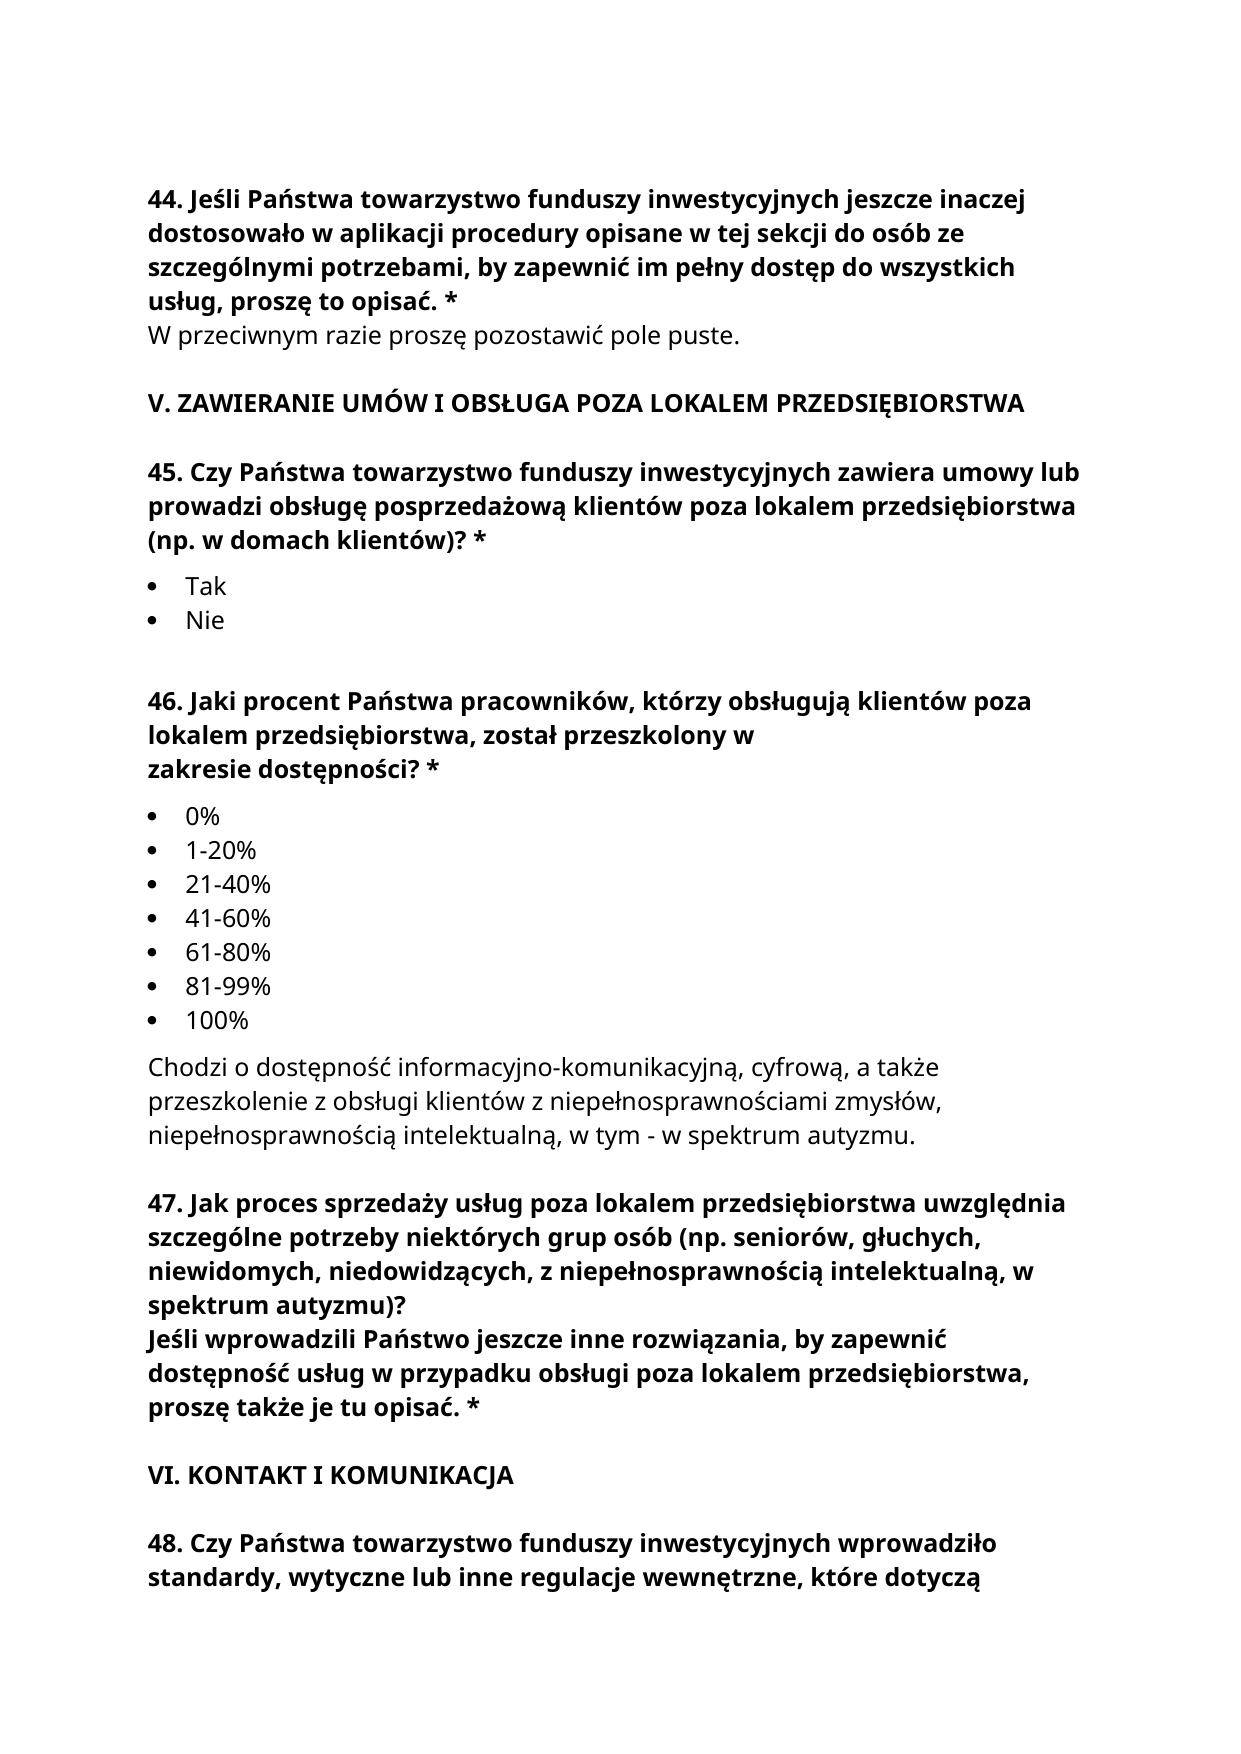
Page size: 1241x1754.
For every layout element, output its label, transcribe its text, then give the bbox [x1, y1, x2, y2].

text 44. Jeśli Państwa towarzystwo funduszy inwestycyjnych jeszcze inaczej dostosowało w aplikacji procedury opisane w tej sekcji do osób ze szczególnymi potrzebami, by zapewnić im pełny dostęp do wszystkich usług, proszę to opisać. * [148, 182, 1093, 318]
text zakresie dostępności? * [148, 752, 1093, 786]
text 45. Czy Państwa towarzystwo funduszy inwestycyjnych zawiera umowy lub prowadzi obsługę posprzedażową klientów poza lokalem przedsiębiorstwa (np. w domach klientów)? * [148, 454, 1093, 556]
text VI. KONTAKT I KOMUNIKACJA [148, 1458, 1093, 1492]
list 21-40% [148, 866, 1093, 900]
text V. ZAWIERANIE UMÓW I OBSŁUGA POZA LOKALEM PRZEDSIĘBIORSTWA [148, 386, 1093, 420]
text W przeciwnym razie proszę pozostawić pole puste. [148, 318, 1093, 352]
text Jeśli wprowadzili Państwo jeszcze inne rozwiązania, by zapewnić dostępność usług w przypadku obsługi poza lokalem przedsiębiorstwa, proszę także je tu opisać. * [148, 1322, 1093, 1424]
text 47. Jak proces sprzedaży usług poza lokalem przedsiębiorstwa uwzględnia szczególne potrzeby niektórych grup osób (np. seniorów, głuchych, niewidomych, niedowidzących, z niepełnosprawnością intelektualną, w spektrum autyzmu)? [148, 1185, 1093, 1322]
list Nie [148, 603, 1093, 637]
list Tak [148, 569, 1093, 603]
list 81-99% [148, 968, 1093, 1003]
list 0% [148, 798, 1093, 832]
list 61-80% [148, 934, 1093, 968]
list 41-60% [148, 900, 1093, 934]
list 100% [148, 1003, 1093, 1037]
text 46. Jaki procent Państwa pracowników, którzy obsługują klientów poza lokalem przedsiębiorstwa, został przeszkolony w [148, 683, 1093, 752]
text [148, 1526, 1093, 1594]
list 1-20% [148, 832, 1093, 866]
text Chodzi o dostępność informacyjno-komunikacyjną, cyfrową, a także przeszkolenie z obsługi klientów z niepełnosprawnościami zmysłów, niepełnosprawnością intelektualną, w tym - w spektrum autyzmu. [148, 1049, 1093, 1151]
